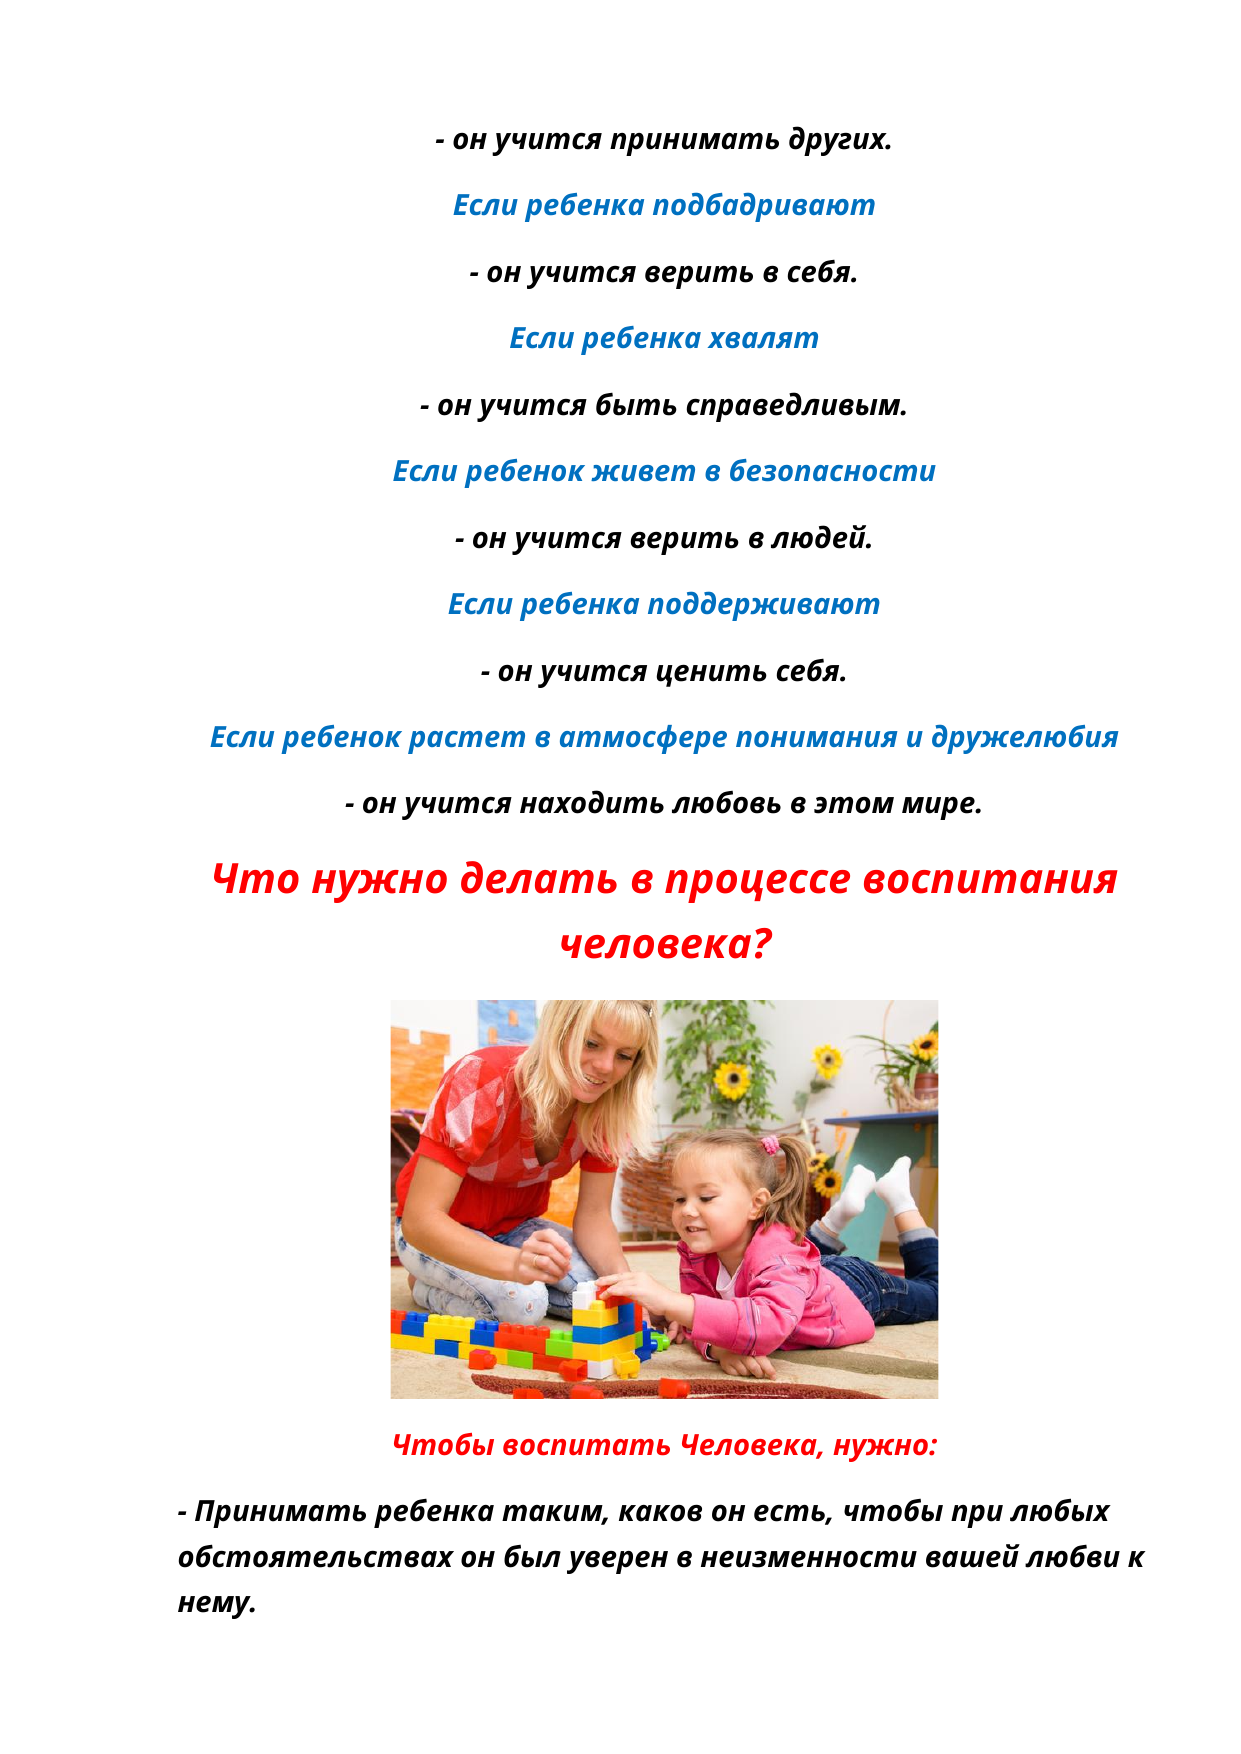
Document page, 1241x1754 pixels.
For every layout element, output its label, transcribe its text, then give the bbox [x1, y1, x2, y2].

text - он учится верить в себя. [177, 251, 1152, 291]
text Если ребенок растет в атмосфере понимания и дружелюбия [177, 716, 1152, 756]
text Что нужно делать в процессе воспитания человека? [177, 849, 1152, 971]
text Если ребенка хвалят [177, 317, 1152, 357]
text - Принимать ребенка таким, каков он есть, чтобы при любых обстоятельствах он был уверен в неизменности вашей любви к нему. [177, 1490, 1152, 1621]
text Чтобы воспитать Человека, нужно: [177, 1424, 1152, 1463]
text - он учится принимать других. [177, 118, 1152, 158]
text - он учится находить любовь в этом мире. [177, 783, 1152, 822]
text - он учится ценить себя. [177, 650, 1152, 689]
text Если ребенка подбадривают [177, 184, 1152, 224]
text Если ребенка поддерживают [177, 583, 1152, 623]
text - он учится быть справедливым. [177, 384, 1152, 424]
text - он учится верить в людей. [177, 517, 1152, 557]
text Если ребенок живет в безопасности [177, 450, 1152, 490]
picture [390, 1000, 939, 1399]
